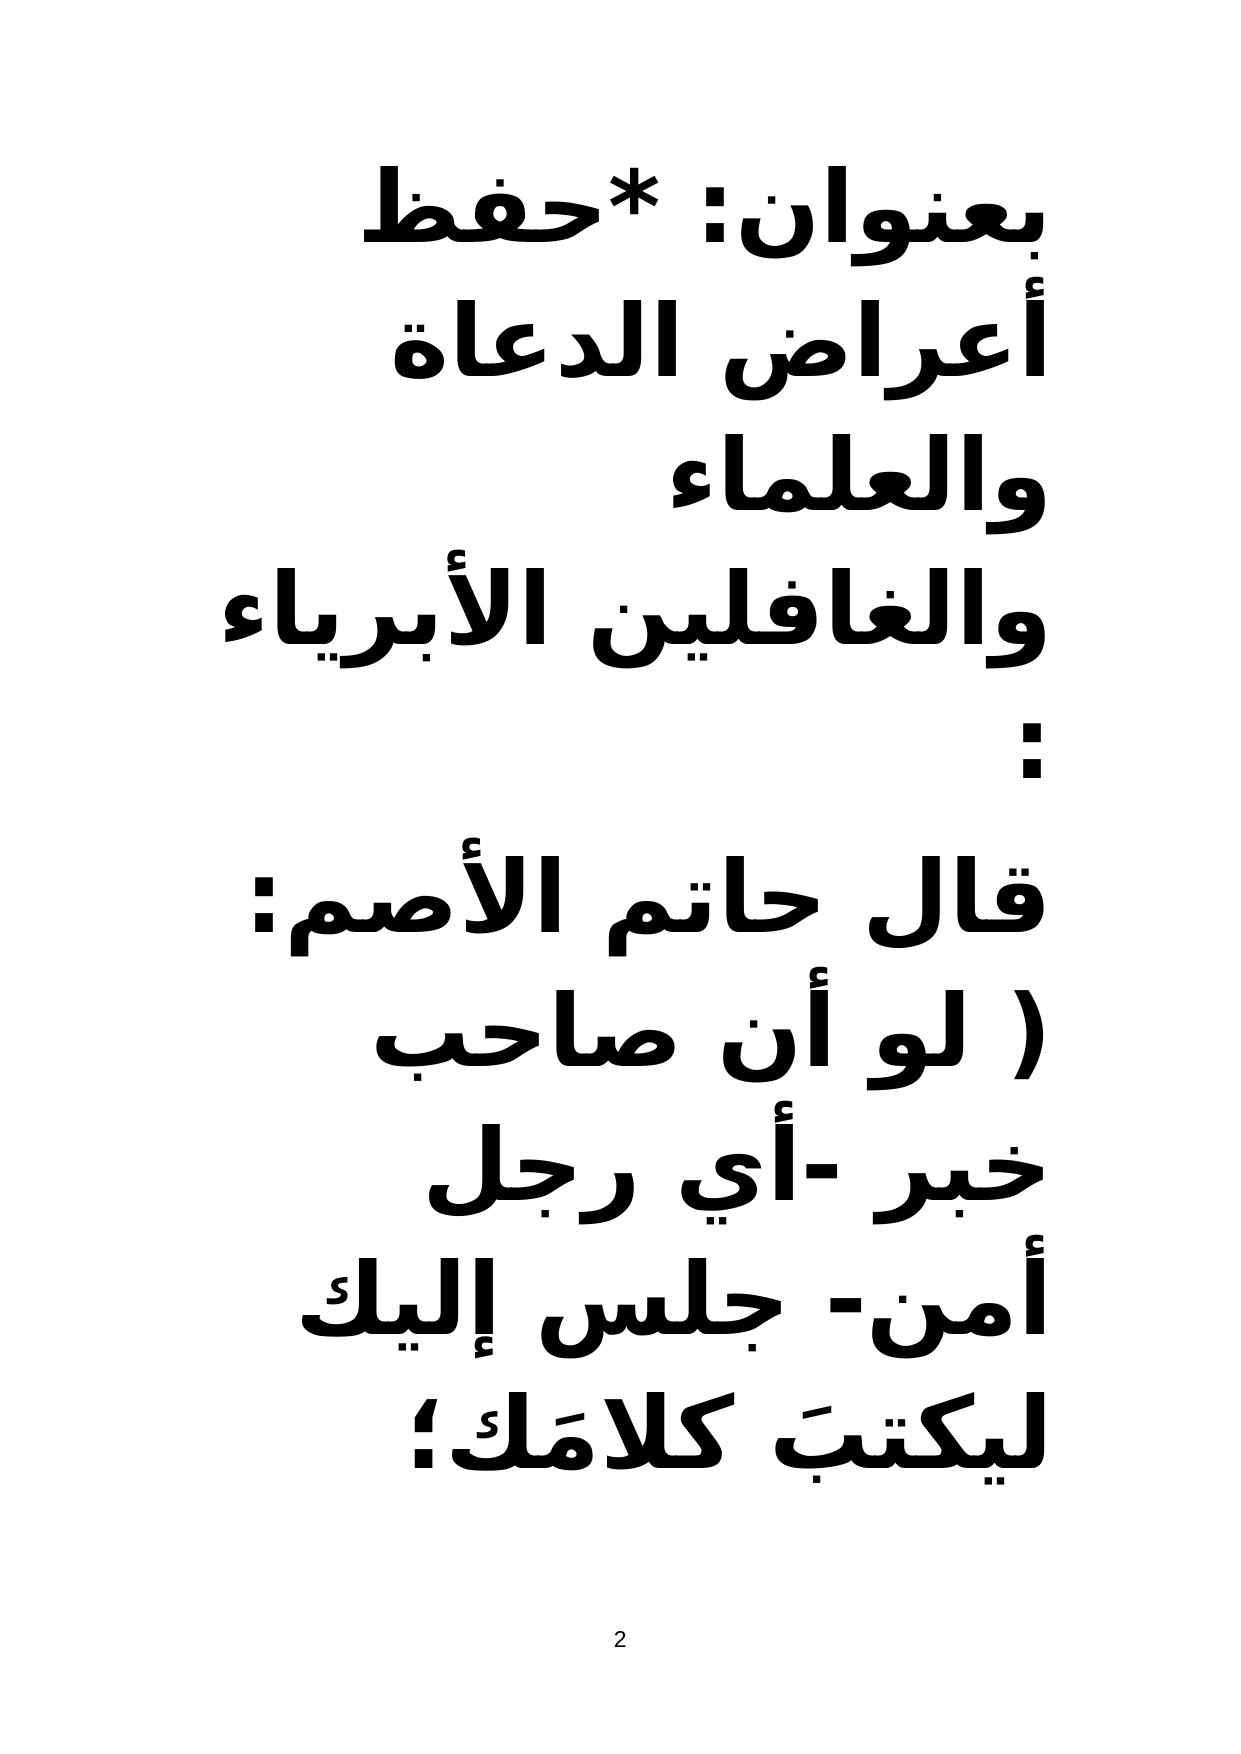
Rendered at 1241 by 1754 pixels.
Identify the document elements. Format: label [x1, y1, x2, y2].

text [187, 840, 1053, 1492]
text [187, 150, 1053, 802]
